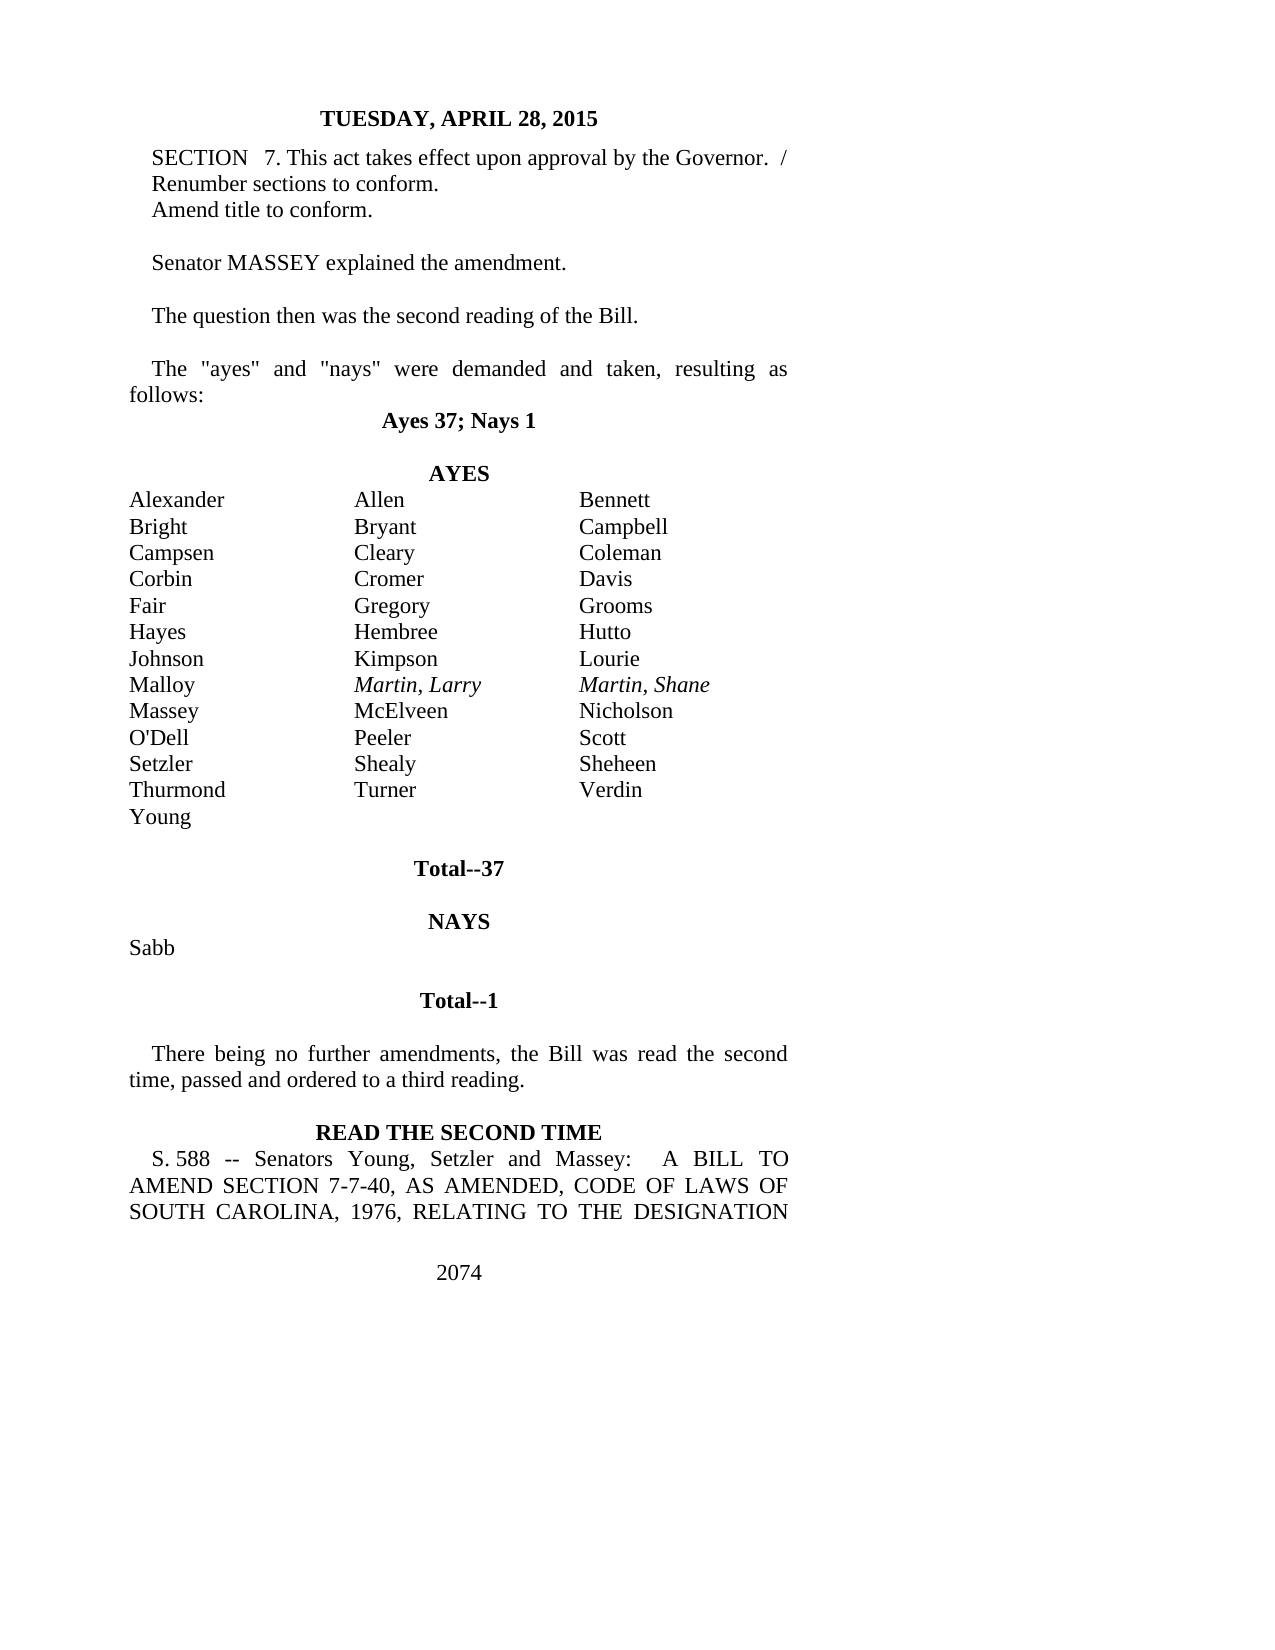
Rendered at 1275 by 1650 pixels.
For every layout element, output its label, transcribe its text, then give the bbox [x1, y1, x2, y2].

text Fair Gregory Grooms [129, 592, 789, 618]
text Amend title to conform. [129, 197, 789, 223]
text Hayes Hembree Hutto [129, 618, 789, 644]
text Total--37 [129, 855, 789, 882]
text The question then was the second reading of the Bill. [129, 302, 789, 328]
text Campsen Cleary Coleman [129, 539, 789, 566]
text O'Dell Peeler Scott [129, 724, 789, 750]
text Massey McElveen Nicholson [129, 697, 789, 724]
text SECTION 7. This act takes effect upon approval by the Governor. / [129, 144, 789, 170]
text Total--1 [129, 987, 789, 1013]
text Alexander Allen Bennett [129, 486, 789, 513]
text AYES [129, 460, 789, 486]
text Ayes 37; Nays 1 [129, 407, 789, 434]
text Senator MASSEY explained the amendment. [129, 249, 789, 276]
text The "ayes" and "nays" were demanded and taken, resulting as follows: [129, 355, 789, 407]
text READ THE SECOND TIME [129, 1119, 789, 1145]
text Young [129, 803, 789, 829]
text Bright Bryant Campbell [129, 513, 789, 539]
text Corbin Cromer Davis [129, 566, 789, 592]
text NAYS [129, 908, 789, 934]
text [129, 1145, 789, 1224]
text Johnson Kimpson Lourie [129, 644, 789, 671]
text Setzler Shealy Sheheen [129, 750, 789, 776]
text There being no further amendments, the Bill was read the second time, passed and ordered to a third reading. [129, 1040, 789, 1093]
text Thurmond Turner Verdin [129, 776, 789, 803]
text Renumber sections to conform. [129, 170, 789, 197]
text Sabb [129, 934, 789, 961]
text Malloy Martin, Larry Martin, Shane [129, 671, 789, 697]
